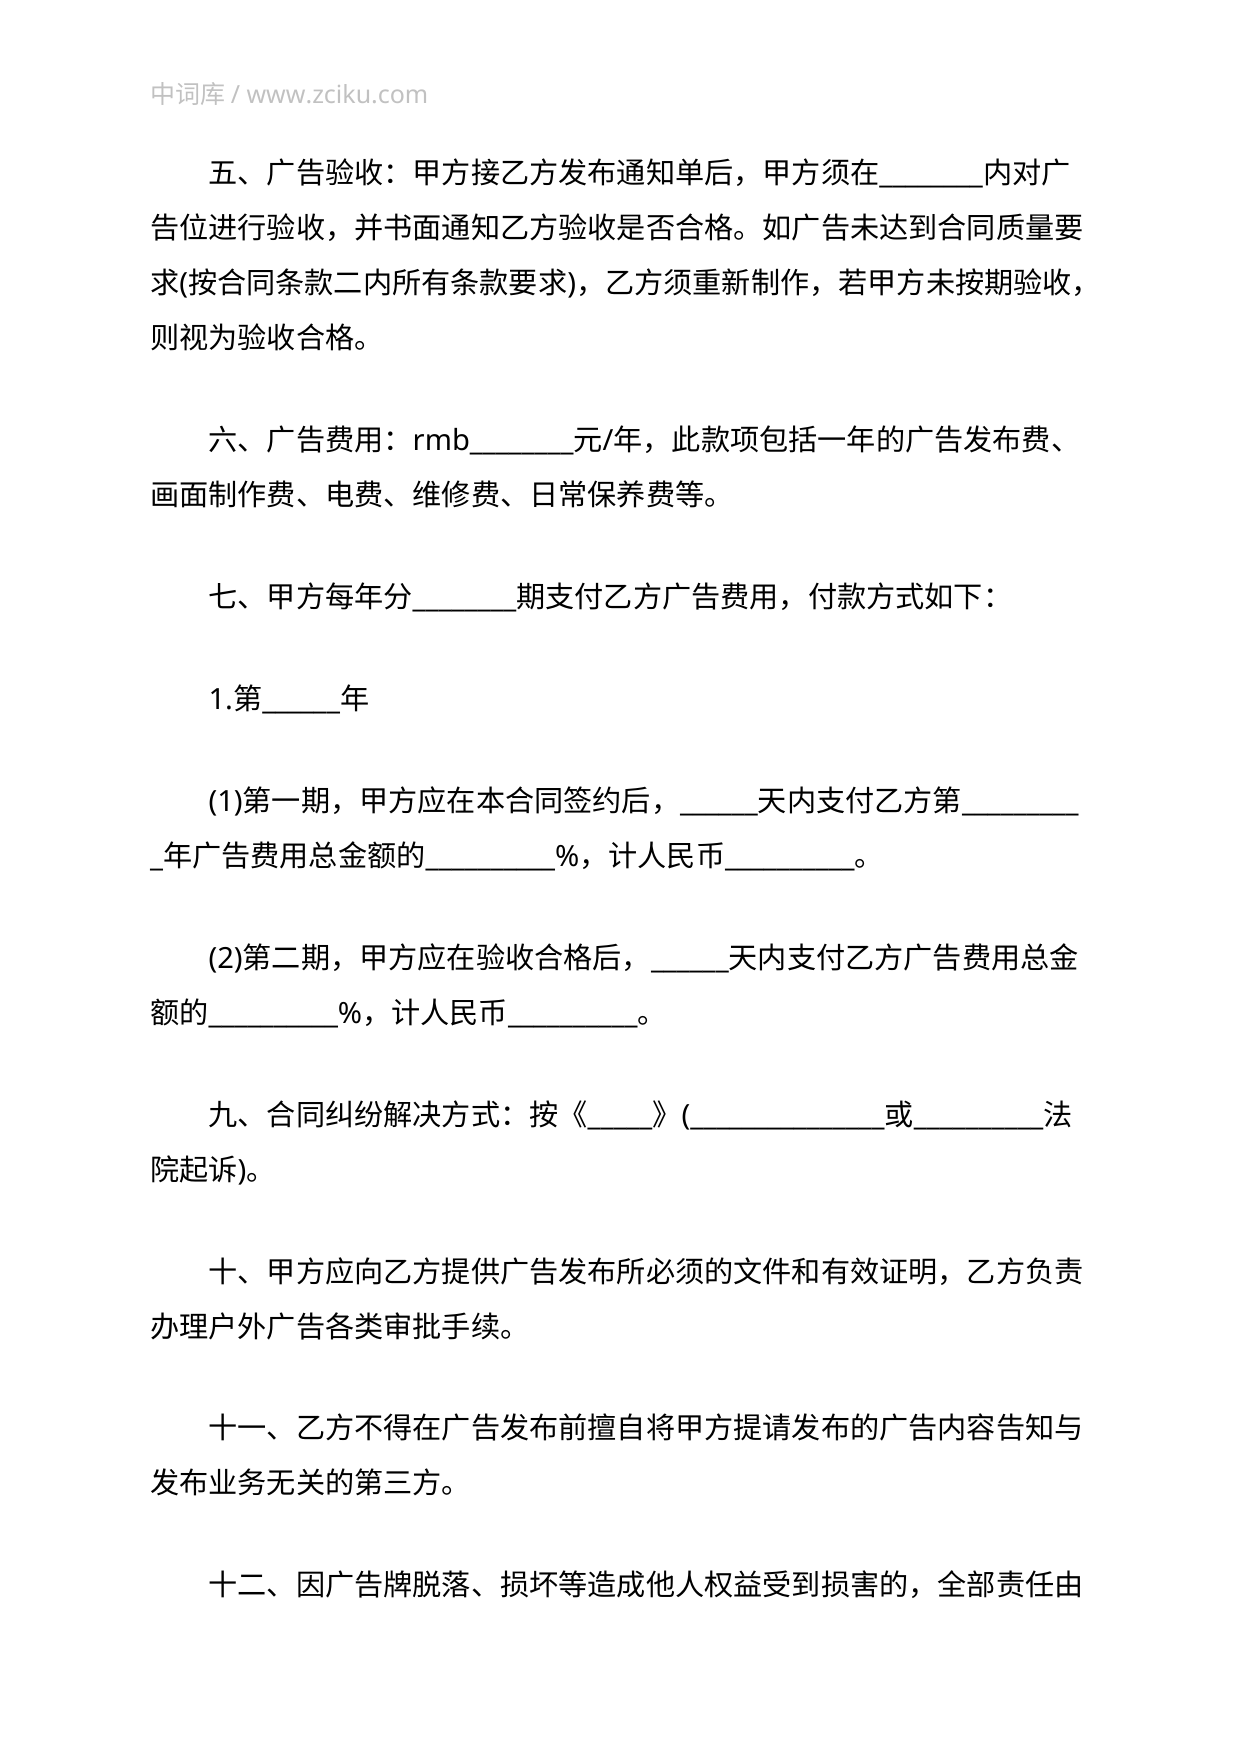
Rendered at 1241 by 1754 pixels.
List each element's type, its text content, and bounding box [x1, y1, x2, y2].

text 十、甲方应向乙方提供广告发布所必须的文件和有效证明，乙方负责办理户外广告各类审批手续。 [150, 1248, 1090, 1346]
text (1)第一期，甲方应在本合同签约后，______天内支付乙方第__________年广告费用总金额的__________%，计人民币__________。 [150, 777, 1090, 875]
text 五、广告验收：甲方接乙方发布通知单后，甲方须在________内对广告位进行验收，并书面通知乙方验收是否合格。如广告未达到合同质量要求(按合同条款二内所有条款要求)，乙方须重新制作，若甲方未按期验收，则视为验收合格。 [150, 150, 1090, 357]
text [150, 1562, 1090, 1604]
text 九、合同纠纷解决方式：按《_____》(_______________或__________法院起诉)。 [150, 1091, 1090, 1189]
text 十一、乙方不得在广告发布前擅自将甲方提请发布的广告内容告知与发布业务无关的第三方。 [150, 1405, 1090, 1502]
text (2)第二期，甲方应在验收合格后，______天内支付乙方广告费用总金额的__________%，计人民币__________。 [150, 934, 1090, 1032]
text 六、广告费用：rmb________元/年，此款项包括一年的广告发布费、画面制作费、电费、维修费、日常保养费等。 [150, 417, 1090, 514]
text 1.第______年 [150, 675, 1090, 718]
text 七、甲方每年分________期支付乙方广告费用，付款方式如下： [150, 573, 1090, 616]
